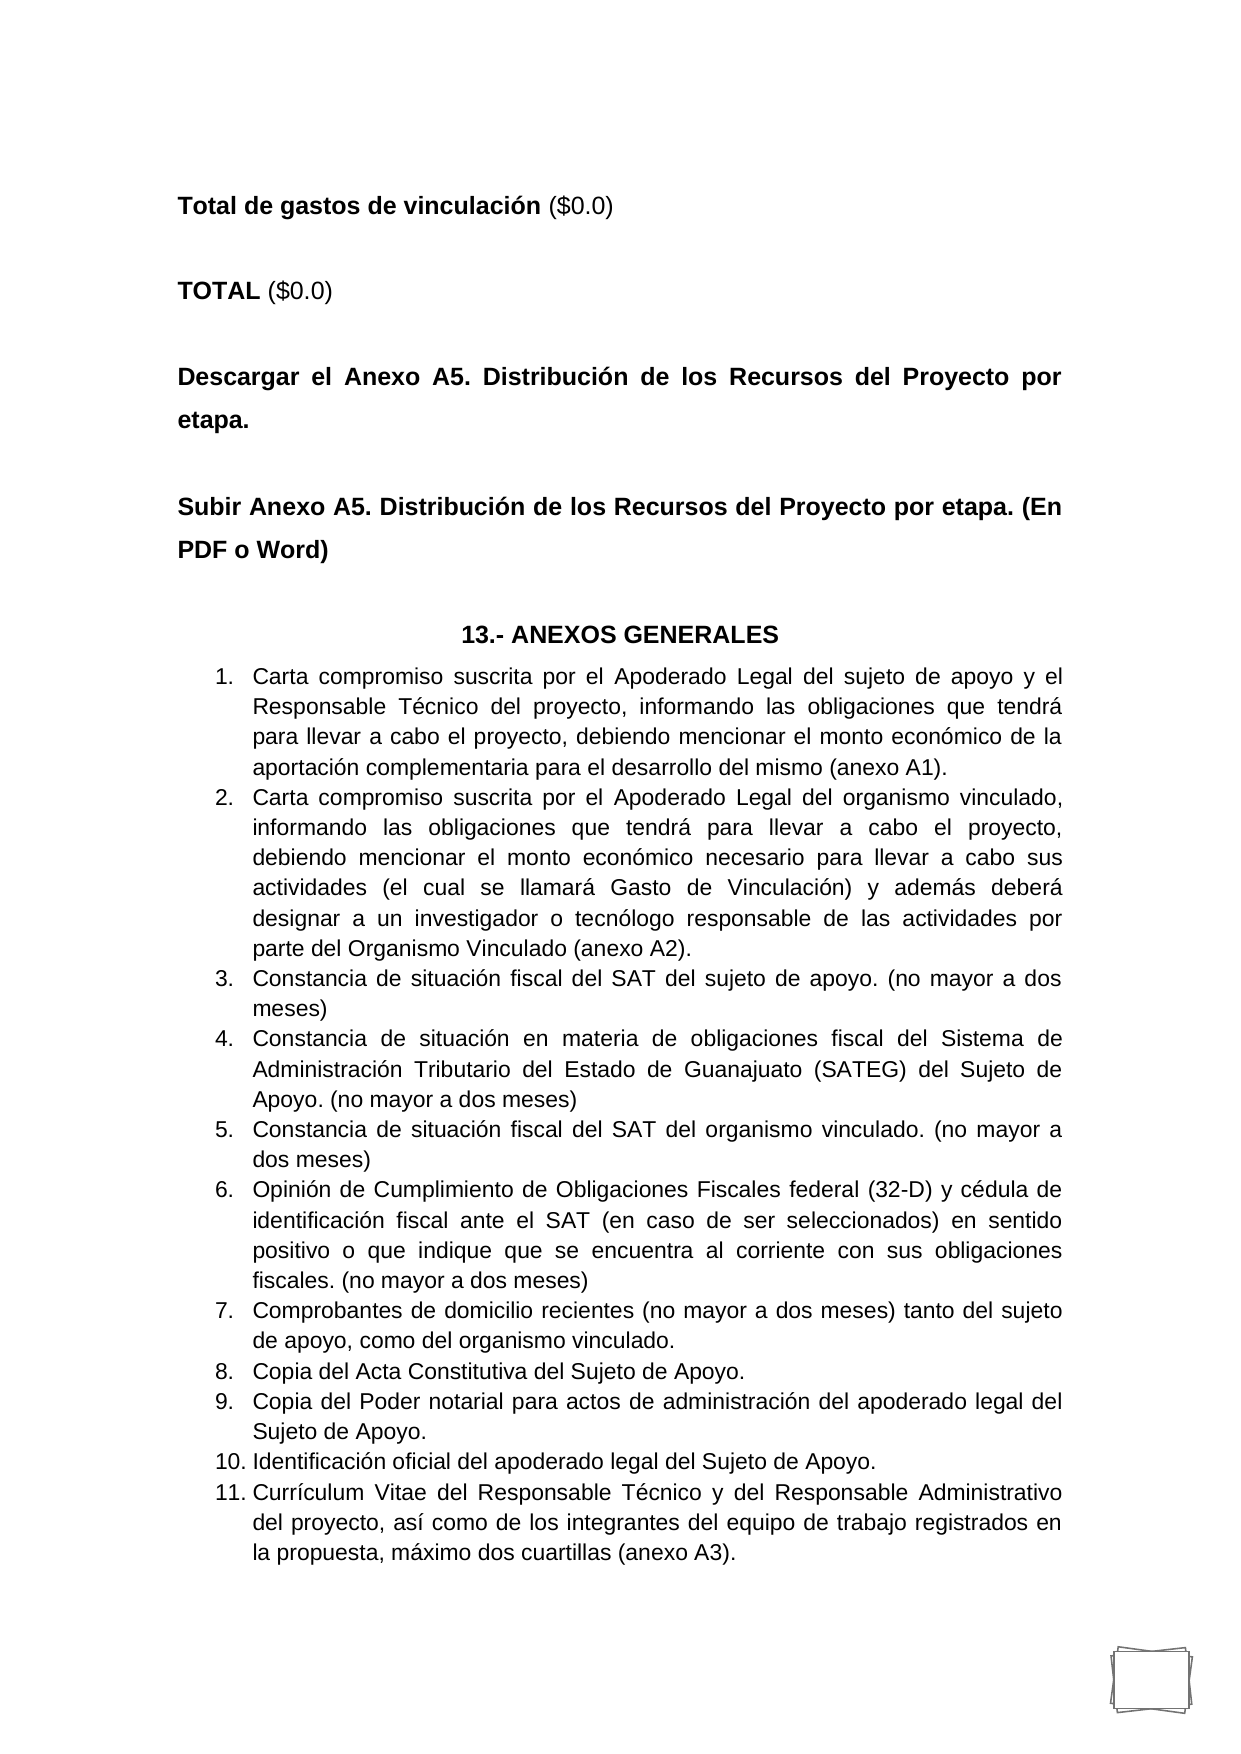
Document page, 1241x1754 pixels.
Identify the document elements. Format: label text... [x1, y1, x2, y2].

list Constancia de situación fiscal del SAT del sujeto de apoyo. (no mayor a dos meses) [215, 965, 1063, 1021]
list Constancia de situación fiscal del SAT del organismo vinculado. (no mayor a dos meses) [215, 1116, 1063, 1172]
list Constancia de situación en materia de obligaciones fiscal del Sistema de Administración Tributario del Estado de Guanajuato (SATEG) del Sujeto de Apoyo. (no mayor a dos meses) [215, 1025, 1063, 1112]
text Total de gastos de vinculación ($0.0) [177, 191, 1063, 219]
text 13.- ANEXOS GENERALES [177, 620, 1063, 648]
list Identificación oficial del apoderado legal del Sujeto de Apoyo. [215, 1448, 1063, 1474]
text Subir Anexo A5. Distribución de los Recursos del Proyecto por etapa. (En PDF o Word) [177, 491, 1063, 563]
list Comprobantes de domicilio recientes (no mayor a dos meses) tanto del sujeto de apoyo, como del organismo vinculado. [215, 1297, 1063, 1354]
text Descargar el Anexo A5. Distribución de los Recursos del Proyecto por etapa. [177, 362, 1063, 434]
list Carta compromiso suscrita por el Apoderado Legal del organismo vinculado, informando las obligaciones que tendrá para llevar a cabo el proyecto, debiendo mencionar el monto económico necesario para llevar a cabo sus actividades (el cual se llamará Gasto de Vinculación) y además deberá designar a un investigador o tecnólogo responsable de las actividades por parte del Organismo Vinculado (anexo A2). [215, 784, 1063, 961]
list Carta compromiso suscrita por el Apoderado Legal del sujeto de apoyo y el Responsable Técnico del proyecto, informando las obligaciones que tendrá para llevar a cabo el proyecto, debiendo mencionar el monto económico de la aportación complementaria para el desarrollo del mismo (anexo A1). [215, 663, 1063, 780]
list Copia del Poder notarial para actos de administración del apoderado legal del Sujeto de Apoyo. [215, 1388, 1063, 1444]
text TOTAL ($0.0) [177, 276, 1063, 304]
list Copia del Acta Constitutiva del Sujeto de Apoyo. [215, 1358, 1063, 1384]
list Currículum Vitae del Responsable Técnico y del Responsable Administrativo del proyecto, así como de los integrantes del equipo de trabajo registrados en la propuesta, máximo dos cuartillas (anexo A3). [215, 1478, 1063, 1565]
list Opinión de Cumplimiento de Obligaciones Fiscales federal (32-D) y cédula de identificación fiscal ante el SAT (en caso de ser seleccionados) en sentido positivo o que indique que se encuentra al corriente con sus obligaciones fiscales. (no mayor a dos meses) [215, 1176, 1063, 1293]
